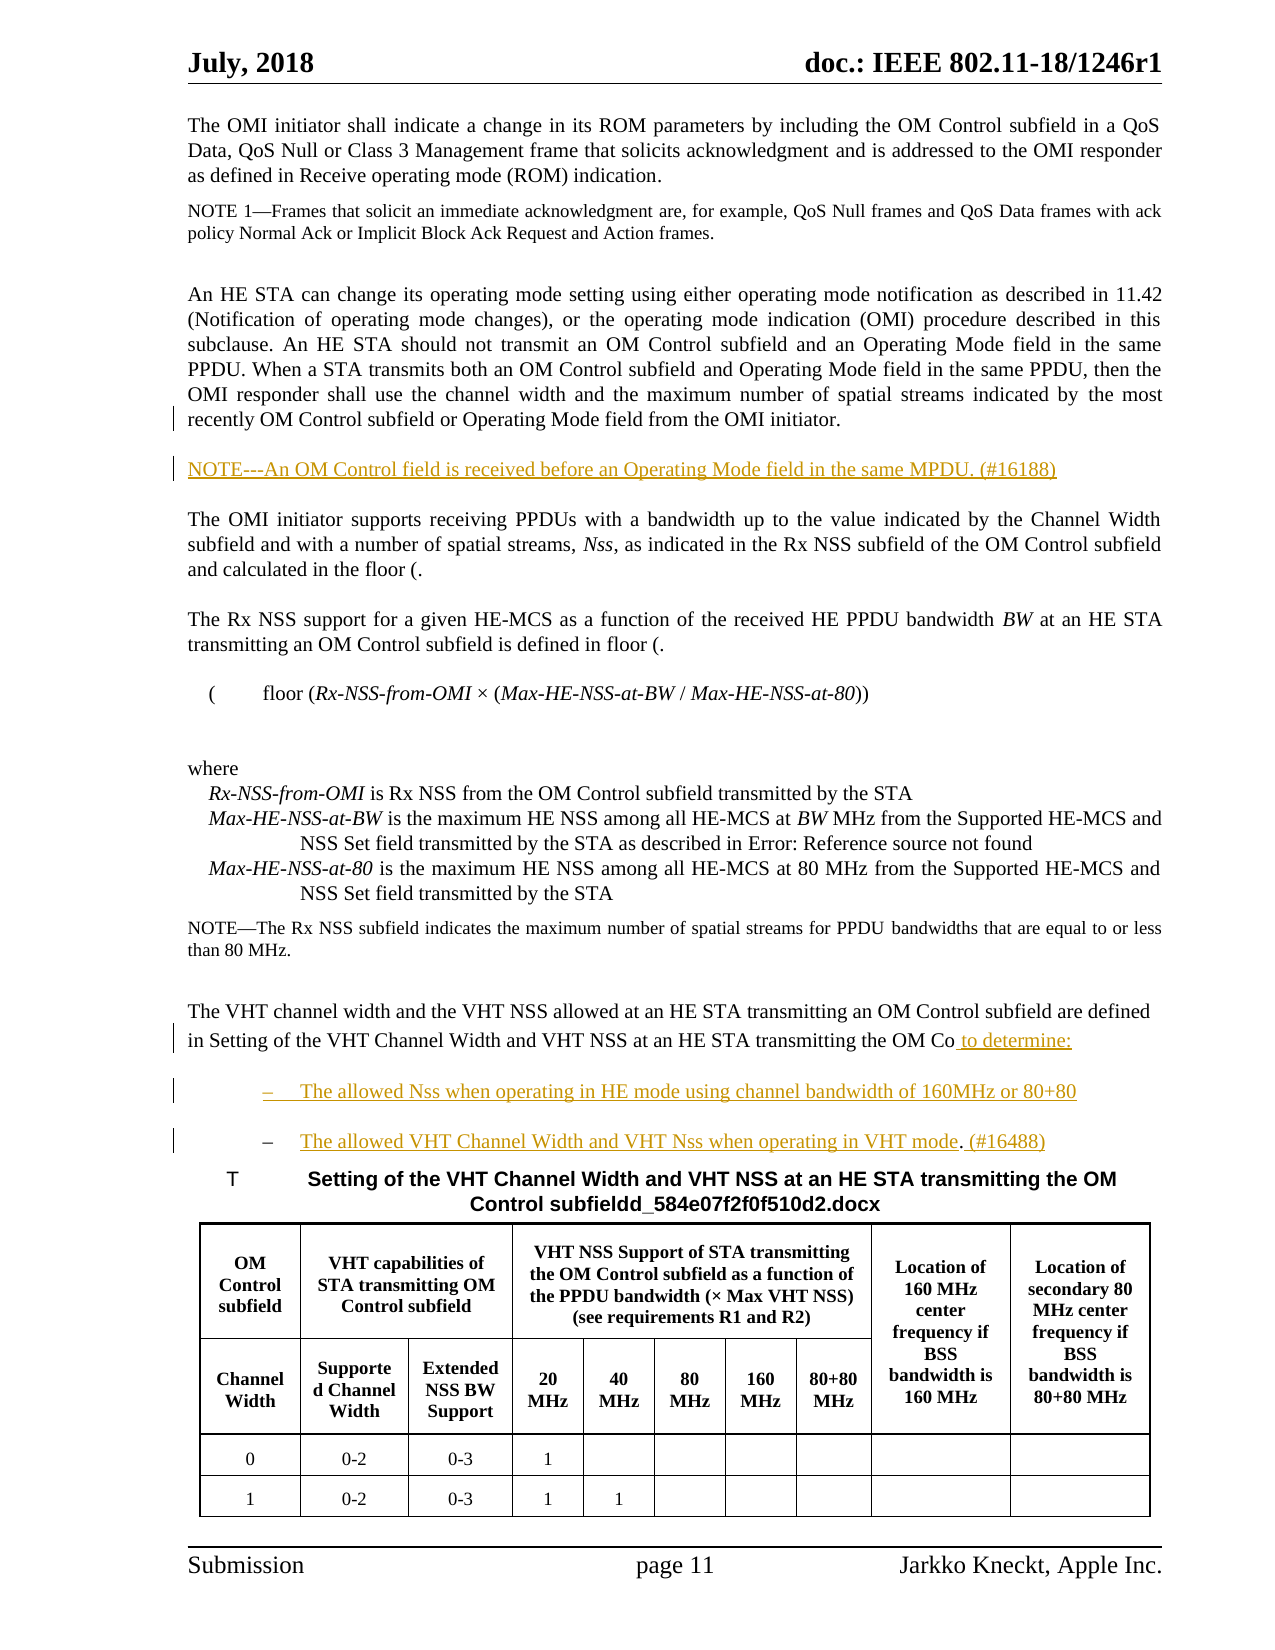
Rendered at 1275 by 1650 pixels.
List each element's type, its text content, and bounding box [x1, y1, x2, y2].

text The OMI initiator supports receiving PPDUs with a bandwidth up to the value indicated by the Channel Width subfield and with a number of spatial streams, Nss, as indicated in the Rx NSS subfield of the OM Control subfield and calculated in the Equation (27-3).(#11683) [187, 506, 1162, 581]
table_cell 1 [513, 1435, 583, 1475]
table_cell 1 [513, 1476, 583, 1516]
table_cell [797, 1435, 871, 1475]
table_cell [872, 1476, 1010, 1516]
table_cell 160 MHz [726, 1339, 796, 1432]
table_cell 20 MHz [513, 1339, 583, 1432]
text The OMI initiator shall indicate a change in its ROM parameters by including the OM Control subfield in a QoS Data, QoS Null or Class 3 Management frame that solicits acknowledgment(#11208) and is addressed to the OMI responder as defined in 27.8.2 (Receive operating mode (ROM) indication). [187, 112, 1162, 187]
text The VHT channel width and the VHT NSS allowed at an HE STA transmitting an OM Control subfield are defined in Table 27-9 (Setting of the VHT Channel Width and VHT NSS at an HE STA transmitting the OM Control subfield) [187, 998, 1162, 1053]
table_cell 1 [201, 1476, 300, 1516]
list Rx-NSS-from-OMI is Rx NSS from the OM Control subfield transmitted by the STA [208, 780, 1162, 805]
table_cell 80 MHz [655, 1339, 725, 1432]
table_cell OM Control subfield [201, 1225, 300, 1338]
table_cell 1 [584, 1476, 654, 1516]
table_cell [872, 1435, 1010, 1475]
text (#13812, #13170)The Rx NSS support for a given HE-MCS as a function of the received HE PPDU bandwidth BW at an HE STA transmitting an OM Control subfield is defined in Equation (27-3).(#11232) [187, 606, 1162, 656]
table_cell 0-2 [301, 1476, 408, 1516]
table_cell VHT NSS Support of STA transmitting the OM Control subfield as a function of the PPDU bandwidth (× Max VHT NSS) (see requirements R1 and R2) [513, 1225, 871, 1338]
table_cell [655, 1435, 725, 1475]
list . [262, 1128, 1162, 1153]
table_cell Supported Channel Width [301, 1339, 408, 1432]
table_cell [1011, 1435, 1149, 1475]
list Max-HE-NSS-at-80 is the maximum HE NSS among all HE-MCS at 80 MHz from the Supported HE-MCS and NSS Set field transmitted by the STA [208, 855, 1162, 905]
table_cell 0 [201, 1435, 300, 1475]
table_header Setting of the VHT Channel Width and VHT NSS at an HE STA transmitting the OM Control subfield [200, 1153, 1150, 1222]
table_cell 0-2 [301, 1435, 408, 1475]
text NOTE 1—Frames that solicit an immediate acknowledgment(#11208) are, for example, QoS Null frames and QoS Data frames with ack policy Normal Ack or Implicit Block Ack Request and Action frames. [187, 200, 1162, 243]
table_cell Channel Width [201, 1339, 300, 1432]
table_cell Extended NSS BW Support [409, 1339, 512, 1432]
table_cell 0-3 [409, 1476, 512, 1516]
table_cell [797, 1476, 871, 1516]
text An HE STA can change its operating mode setting using either operating mode notification (#14275)as described in 11.42 (Notification of operating mode changes), or the operating mode indication (OMI) procedure described in this subclause. An HE STA should not transmit an OM Control subfield and an Operating Mode field in the same PPDU. When a STA transmits both an OM Control subfield(#14137) and Operating Mode field in the same PPDU, then the OMI responder shall use the channel width and the maximum number of spatial streams indicated by(#14134) the most recently OM Control subfield(#14137) or Operating Mode field from the OMI initiator. [187, 281, 1162, 431]
table_cell [655, 1476, 725, 1516]
list floor (Rx-NSS-from-OMI × (Max-HE-NSS-at-BW / Max-HE-NSS-at-80)) [187, 681, 1162, 705]
table_cell VHT capabilities of STA transmitting OM Control subfield [301, 1225, 512, 1338]
table_cell Location of 160 MHz center frequency if BSS bandwidth is 160 MHz [872, 1225, 1010, 1432]
text NOTE—The Rx NSS subfield indicates the maximum number of spatial streams for PPDU(#Ed) bandwidths that are equal to or less than 80 MHz.(#13757) [187, 917, 1162, 960]
table_cell 40 MHz [584, 1339, 654, 1432]
table_cell [584, 1435, 654, 1475]
table_cell [726, 1435, 796, 1475]
table_cell 80+80 MHz [797, 1339, 871, 1432]
table_cell Location of secondary 80 MHz center frequency if BSS bandwidth is 80+80 MHz [1011, 1225, 1149, 1432]
table_cell [726, 1476, 796, 1516]
text where [187, 755, 1162, 780]
table_cell [1011, 1476, 1149, 1516]
table_cell 0-3 [409, 1435, 512, 1475]
